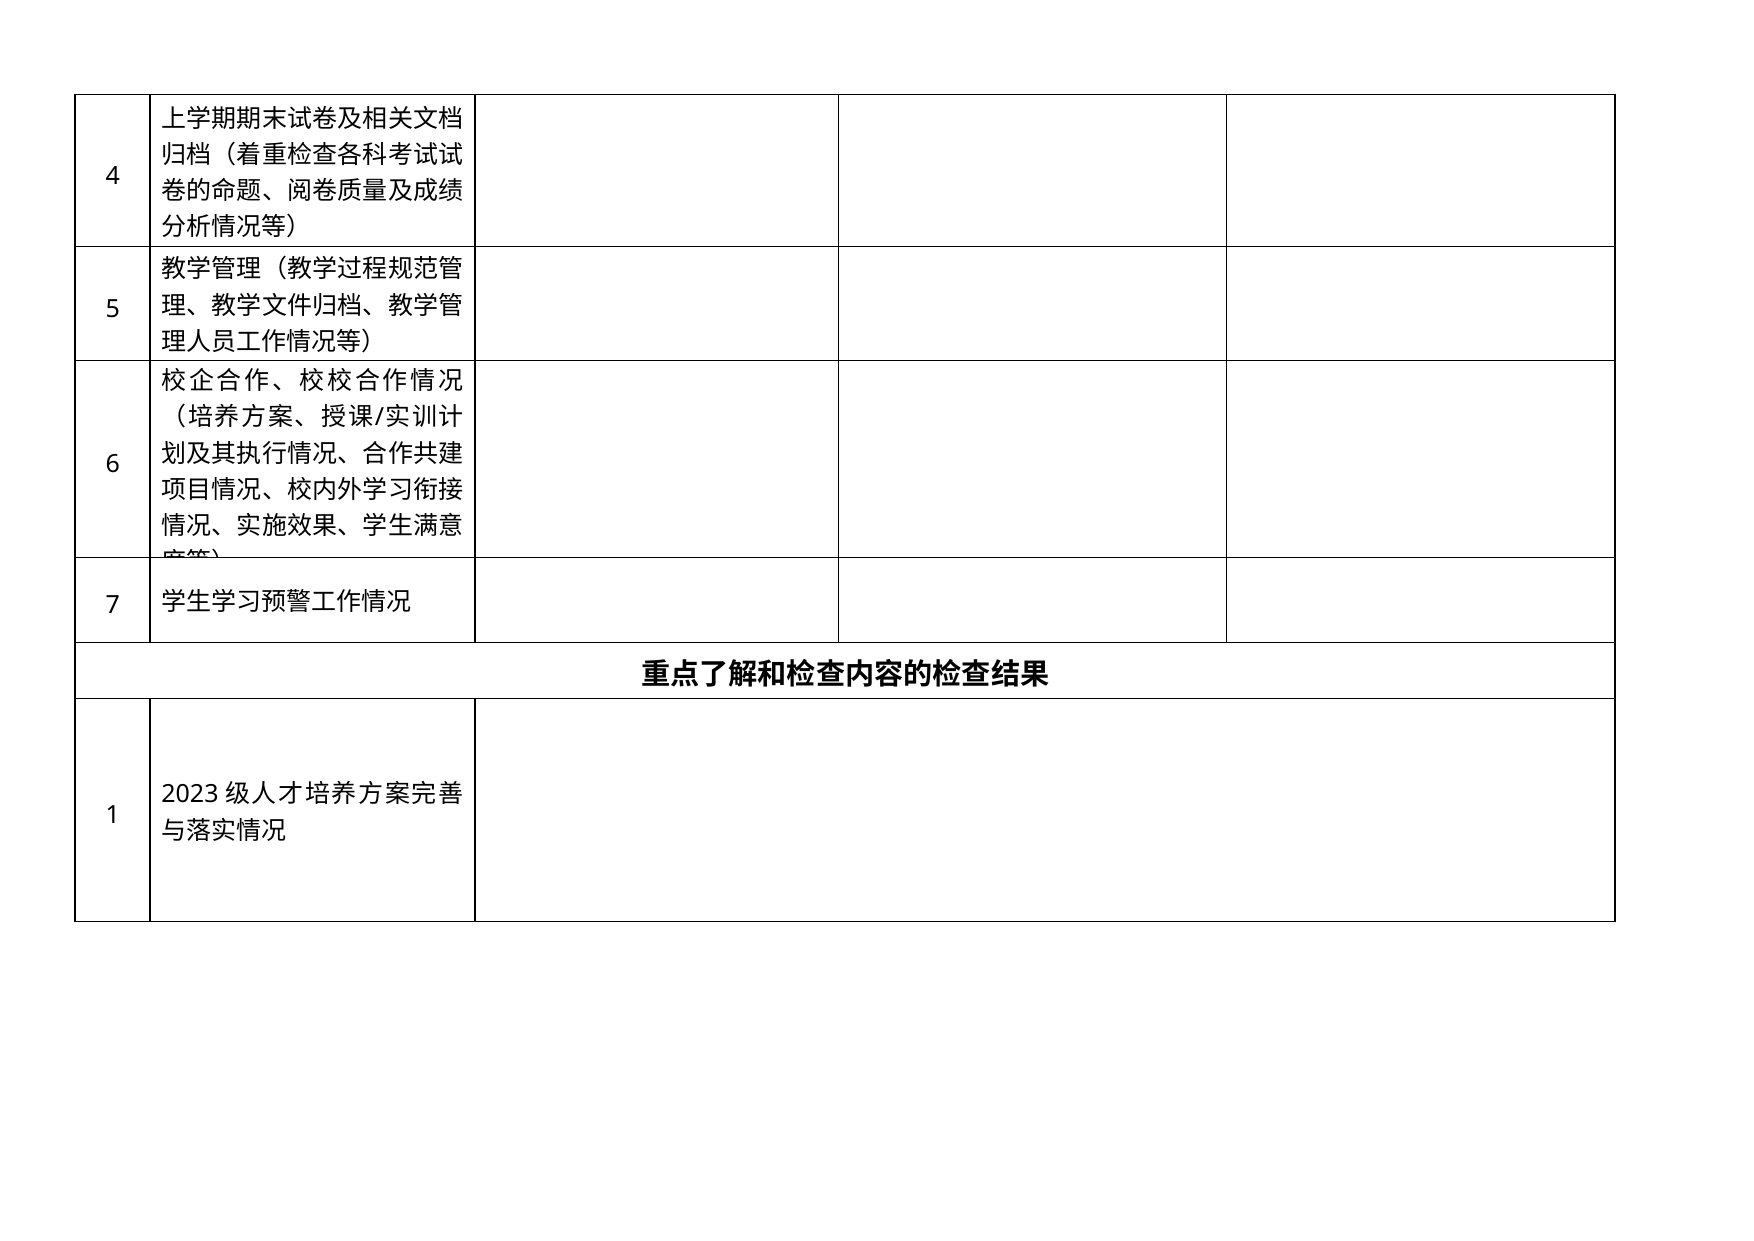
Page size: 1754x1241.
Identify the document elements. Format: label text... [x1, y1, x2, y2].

table_cell [839, 361, 1226, 557]
table_cell [1227, 247, 1614, 359]
table_cell 1 [76, 699, 149, 921]
table_cell [476, 699, 1614, 921]
table_cell [1227, 361, 1614, 557]
table_cell 7 [76, 558, 149, 642]
table_cell 学生学习预警工作情况 [151, 558, 474, 642]
table_cell 5 [76, 247, 149, 359]
table_cell [1227, 558, 1614, 642]
table_cell [1227, 95, 1614, 246]
table_cell 6 [76, 361, 149, 557]
table_cell 教学管理（教学过程规范管理、教学文件归档、教学管理人员工作情况等） [151, 247, 474, 359]
table_cell [839, 247, 1226, 359]
table_cell [839, 558, 1226, 642]
table_cell [476, 558, 838, 642]
table_cell [839, 95, 1226, 246]
table_cell 2023级人才培养方案完善与落实情况 [151, 699, 474, 921]
table_cell 上学期期末试卷及相关文档归档（着重检查各科考试试卷的命题、阅卷质量及成绩分析情况等） [151, 95, 474, 246]
table_cell [476, 247, 838, 359]
table_cell [476, 361, 838, 557]
table_cell 4 [76, 95, 149, 246]
table_cell 重点了解和检查内容的检查结果 [76, 643, 1614, 698]
table_cell [476, 95, 838, 246]
table_cell 校企合作、校校合作情况（培养方案、授课/实训计划及其执行情况、合作共建项目情况、校内外学习衔接情况、实施效果、学生满意度等） [151, 361, 474, 557]
